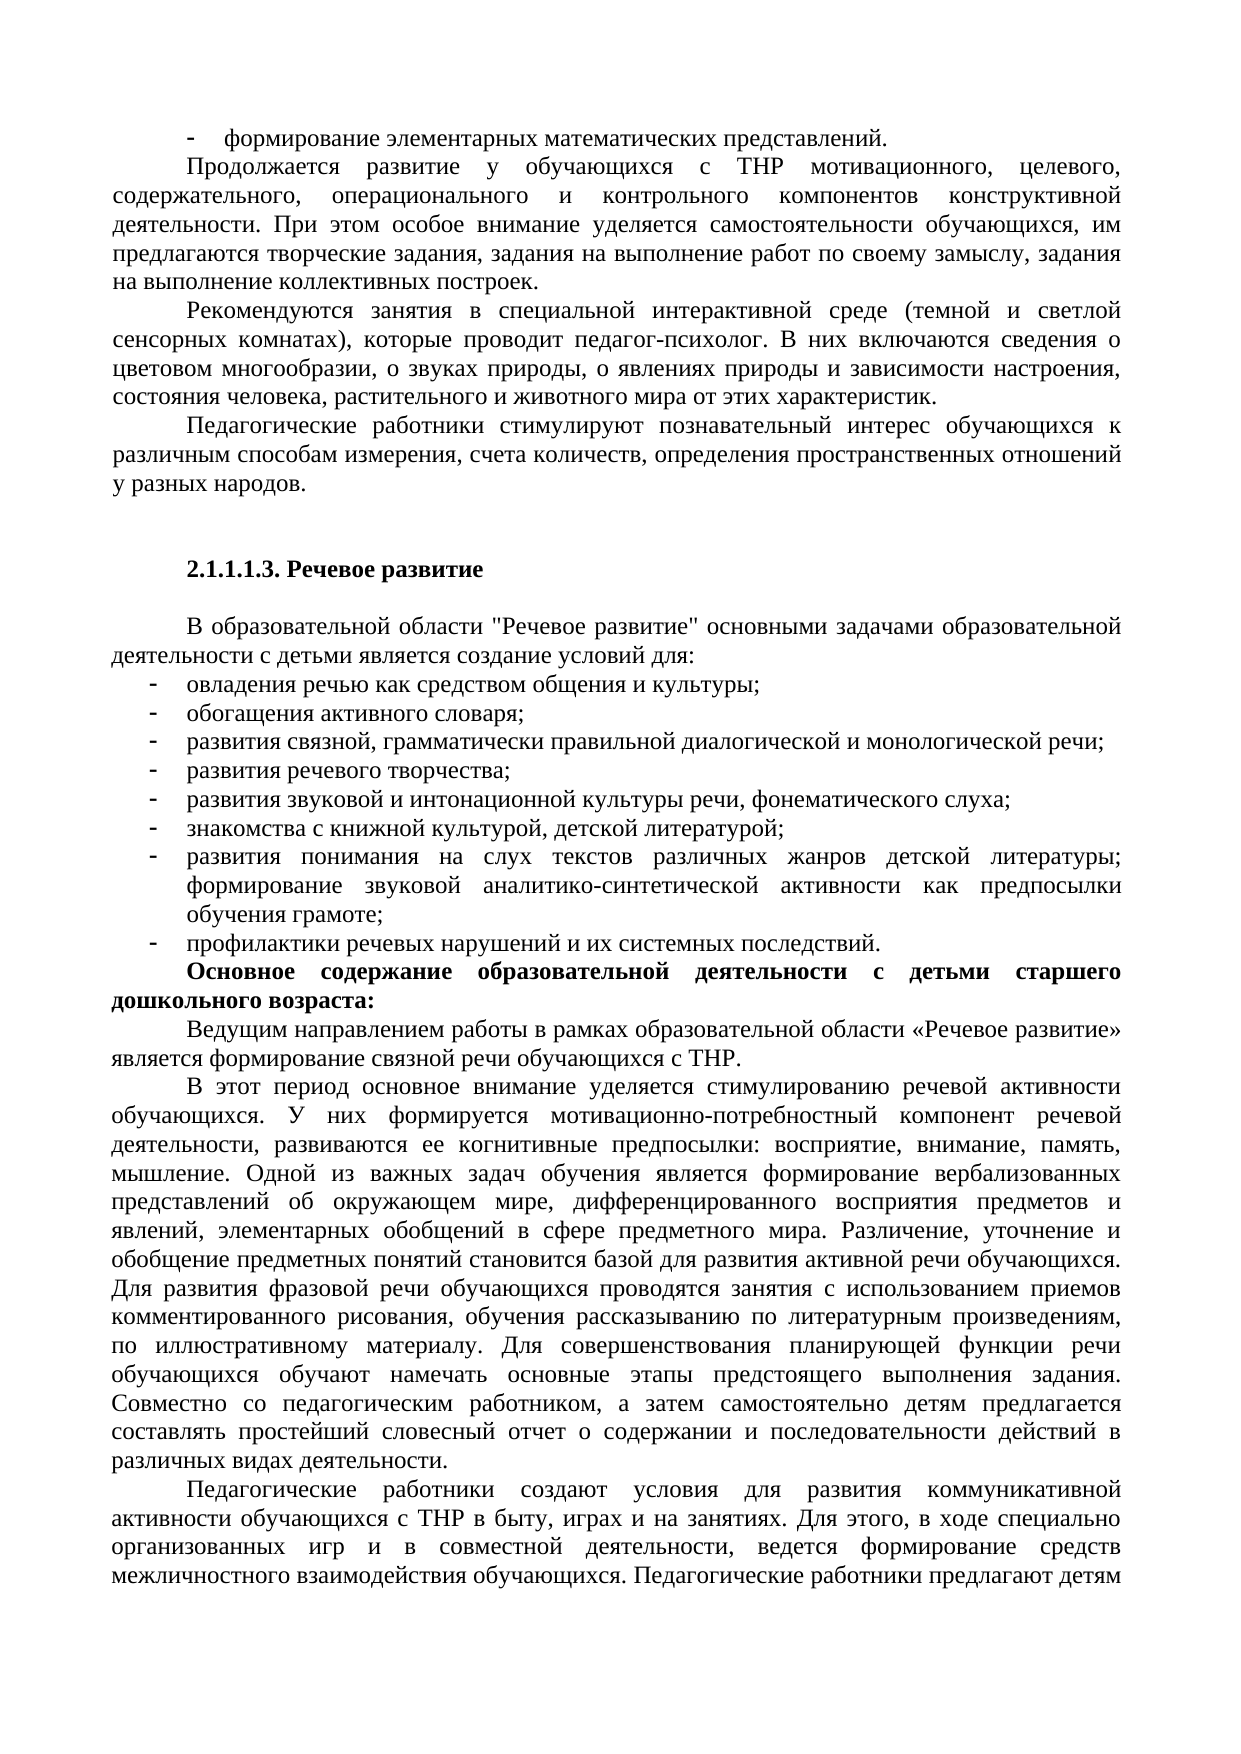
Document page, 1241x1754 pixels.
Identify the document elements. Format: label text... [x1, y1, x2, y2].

list развития звуковой и интонационной культуры речи, фонематического слуха; [149, 784, 1122, 813]
text В образовательной области "Речевое развитие" основными задачами образовательной деятельности с детьми является создание условий для: [111, 611, 1122, 669]
list знакомства с книжной культурой, детской литературой; [149, 813, 1122, 841]
text Ведущим направлением работы в рамках образовательной области «Речевое развитие» является формирование связной речи обучающихся с ТНР. [111, 1014, 1122, 1071]
text В этот период основное внимание уделяется стимулированию речевой активности обучающихся. У них формируется мотивационно-потребностный компонент речевой деятельности, развиваются ее когнитивные предпосылки: восприятие, внимание, память, мышление. Одной из важных задач обучения является формирование вербализованных представлений об окружающем мире, дифференцированного восприятия предметов и явлений, элементарных обобщений в сфере предметного мира. Различение, уточнение и обобщение предметных понятий становится базой для развития активной речи обучающихся. Для развития фразовой речи обучающихся проводятся занятия с использованием приемов комментированного рисования, обучения рассказыванию по литературным произведениям, по иллюстративному материалу. Для совершенствования планирующей функции речи обучающихся обучают намечать основные этапы предстоящего выполнения задания. Совместно со педагогическим работником, а затем самостоятельно детям предлагается составлять простейший словесный отчет о содержании и последовательности действий в различных видах деятельности. [111, 1071, 1122, 1474]
text Основное содержание образовательной деятельности с детьми старшего дошкольного возраста: [111, 956, 1122, 1014]
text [111, 1474, 1122, 1589]
text Педагогические работники стимулируют познавательный интерес обучающихся к различным способам измерения, счета количеств, определения пространственных отношений у разных народов. [112, 410, 1122, 496]
list профилактики речевых нарушений и их системных последствий. [149, 928, 1122, 956]
text Рекомендуются занятия в специальной интерактивной среде (темной и светлой сенсорных комнатах), которые проводит педагог-психолог. В них включаются сведения о цветовом многообразии, о звуках природы, о явлениях природы и зависимости настроения, состояния человека, растительного и животного мира от этих характеристик. [112, 295, 1122, 410]
list развития связной, грамматически правильной диалогической и монологической речи; [149, 726, 1122, 755]
list формирование элементарных математических представлений. [186, 123, 1122, 151]
list развития понимания на слух текстов различных жанров детской литературы; формирование звуковой аналитико-синтетической активности как предпосылки обучения грамоте; [149, 841, 1122, 928]
list 2.1.1.1.3. Речевое развитие [186, 554, 1122, 583]
list обогащения активного словаря; [149, 698, 1122, 726]
list овладения речью как средством общения и культуры; [149, 669, 1122, 698]
list развития речевого творчества; [149, 755, 1122, 784]
text Продолжается развитие у обучающихся с ТНР мотивационного, целевого, содержательного, операционального и контрольного компонентов конструктивной деятельности. При этом особое внимание уделяется самостоятельности обучающихся, им предлагаются творческие задания, задания на выполнение работ по своему замыслу, задания на выполнение коллективных построек. [112, 151, 1122, 295]
